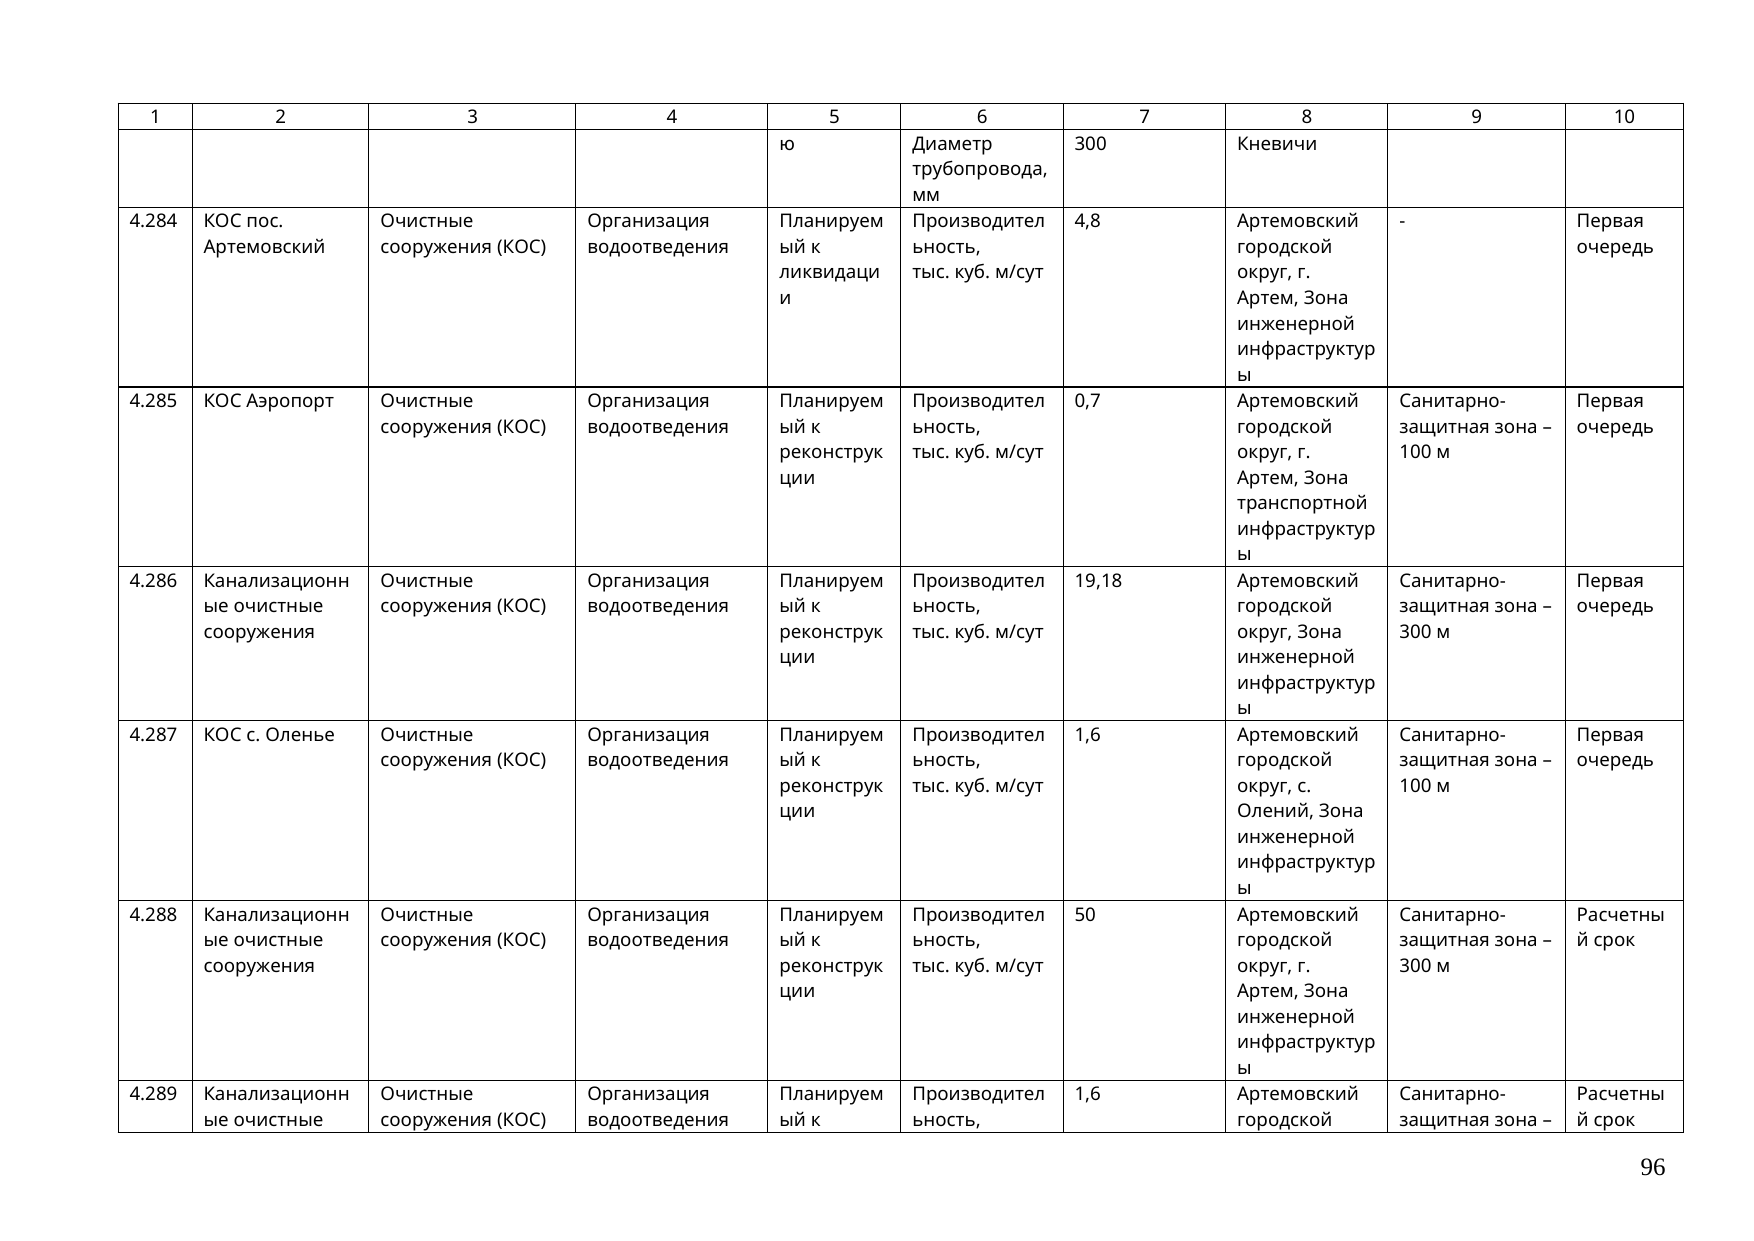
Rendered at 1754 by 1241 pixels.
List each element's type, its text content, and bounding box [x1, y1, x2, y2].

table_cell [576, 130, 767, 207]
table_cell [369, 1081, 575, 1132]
table_header 10 [1566, 104, 1683, 129]
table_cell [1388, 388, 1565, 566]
table_header 7 [1064, 104, 1225, 129]
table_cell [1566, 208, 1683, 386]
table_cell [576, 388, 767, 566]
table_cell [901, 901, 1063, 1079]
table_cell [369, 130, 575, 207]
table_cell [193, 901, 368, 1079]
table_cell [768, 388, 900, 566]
table_header 9 [1388, 104, 1565, 129]
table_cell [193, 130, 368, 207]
table_header 8 [1226, 104, 1387, 129]
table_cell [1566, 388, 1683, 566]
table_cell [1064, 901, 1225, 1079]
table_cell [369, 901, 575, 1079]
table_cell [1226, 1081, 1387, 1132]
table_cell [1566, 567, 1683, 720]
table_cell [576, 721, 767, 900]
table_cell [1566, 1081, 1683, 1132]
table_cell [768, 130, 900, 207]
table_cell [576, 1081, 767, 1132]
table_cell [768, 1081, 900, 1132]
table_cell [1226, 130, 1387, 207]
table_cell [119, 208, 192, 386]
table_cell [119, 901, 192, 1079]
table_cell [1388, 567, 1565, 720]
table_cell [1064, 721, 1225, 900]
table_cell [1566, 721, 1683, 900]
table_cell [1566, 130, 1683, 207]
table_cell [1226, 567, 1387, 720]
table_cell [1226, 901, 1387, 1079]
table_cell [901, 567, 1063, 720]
table_header 1 [119, 104, 192, 129]
table_header 4 [576, 104, 767, 129]
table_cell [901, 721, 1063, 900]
table_header 2 [193, 104, 368, 129]
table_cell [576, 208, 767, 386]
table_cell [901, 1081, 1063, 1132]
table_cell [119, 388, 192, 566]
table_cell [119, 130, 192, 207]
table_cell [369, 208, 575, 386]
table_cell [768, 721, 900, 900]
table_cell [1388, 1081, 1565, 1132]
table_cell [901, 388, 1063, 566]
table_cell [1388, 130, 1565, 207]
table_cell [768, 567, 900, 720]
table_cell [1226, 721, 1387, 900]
table_header 6 [901, 104, 1063, 129]
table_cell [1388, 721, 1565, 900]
table_header 5 [768, 104, 900, 129]
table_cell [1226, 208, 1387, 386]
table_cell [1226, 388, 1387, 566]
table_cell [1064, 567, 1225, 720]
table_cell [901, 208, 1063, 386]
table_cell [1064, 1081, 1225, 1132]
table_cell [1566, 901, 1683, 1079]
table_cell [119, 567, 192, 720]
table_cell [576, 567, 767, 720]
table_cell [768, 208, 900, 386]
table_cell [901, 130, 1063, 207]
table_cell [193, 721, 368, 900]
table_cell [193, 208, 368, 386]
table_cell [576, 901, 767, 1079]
table_header 3 [369, 104, 575, 129]
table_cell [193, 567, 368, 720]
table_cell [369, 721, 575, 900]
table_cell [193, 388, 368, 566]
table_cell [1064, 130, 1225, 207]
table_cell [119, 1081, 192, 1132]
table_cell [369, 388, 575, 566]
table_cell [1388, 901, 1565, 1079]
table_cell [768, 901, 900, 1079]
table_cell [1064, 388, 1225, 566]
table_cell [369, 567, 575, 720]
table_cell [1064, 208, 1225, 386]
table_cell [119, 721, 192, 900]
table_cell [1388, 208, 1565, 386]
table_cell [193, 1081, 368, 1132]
